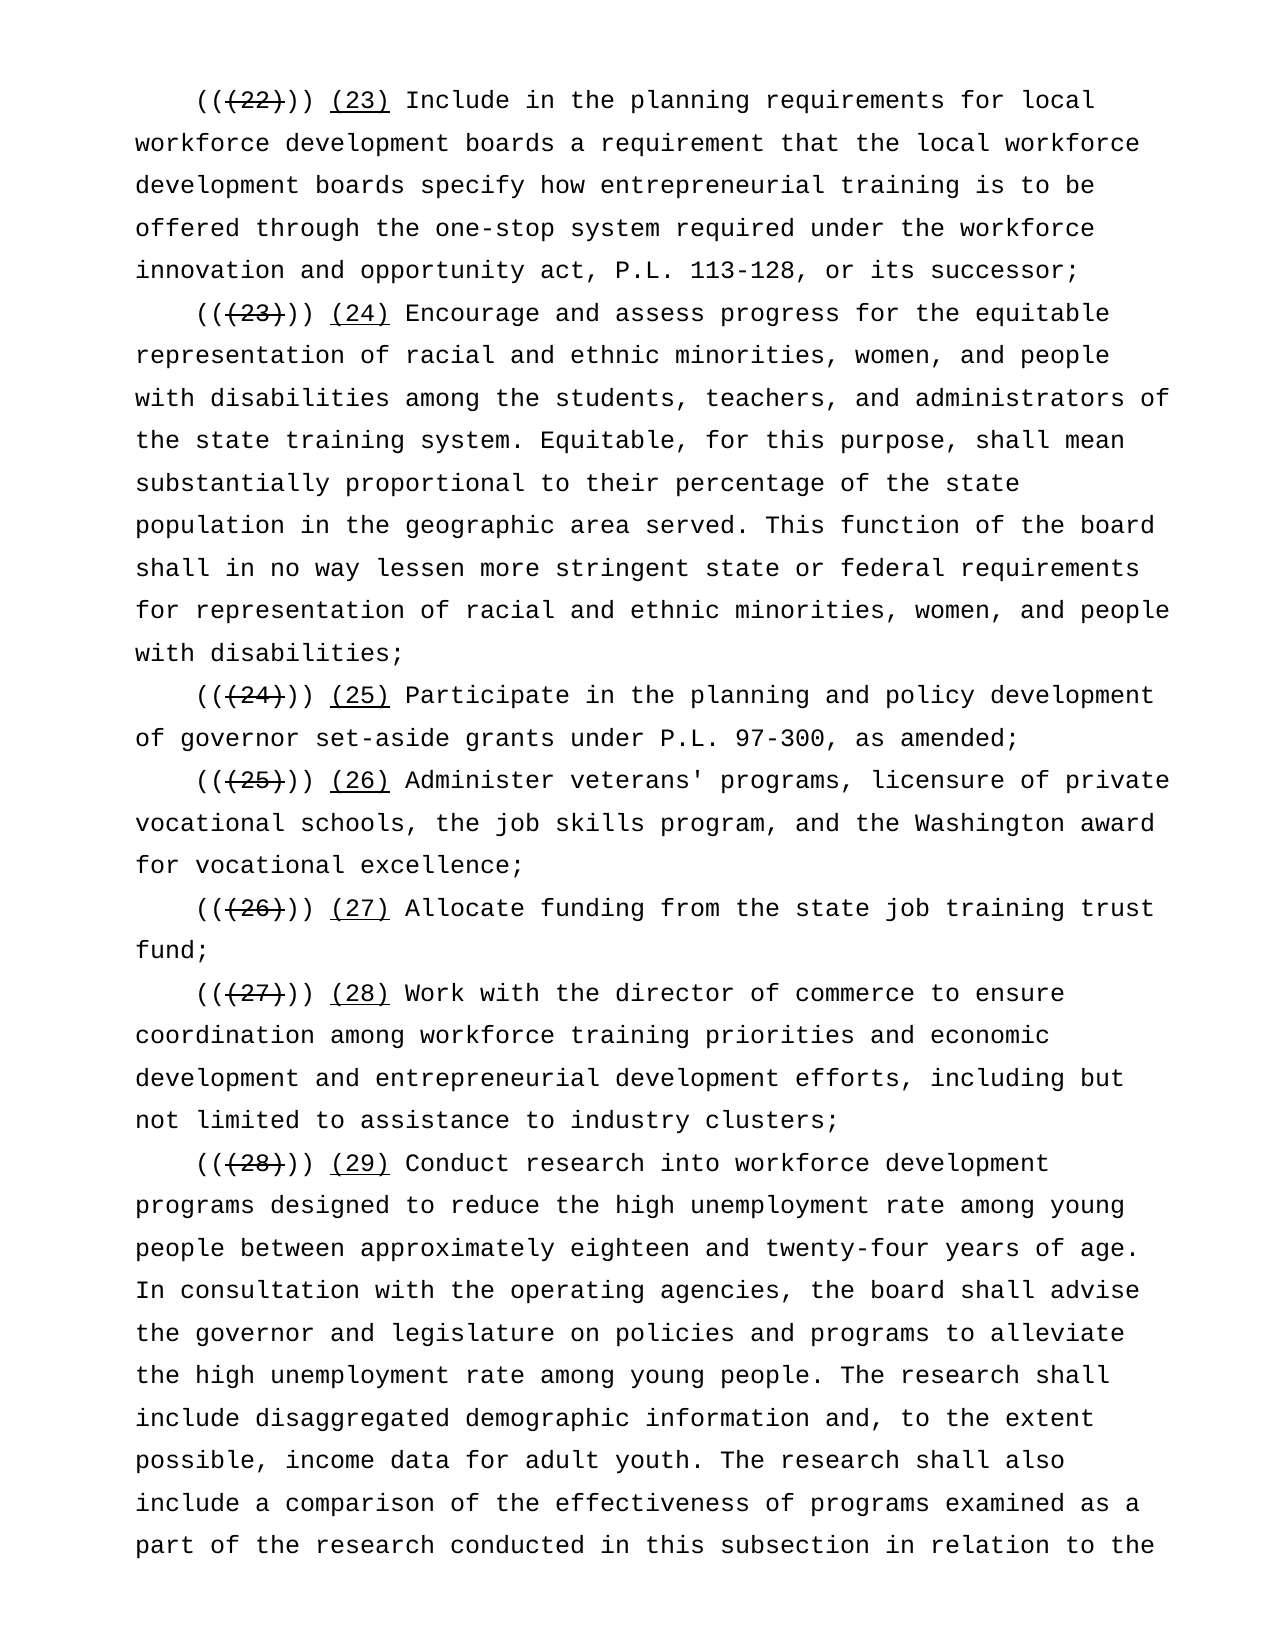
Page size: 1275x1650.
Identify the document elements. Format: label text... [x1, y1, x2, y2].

text (((23))) (24) Encourage and assess progress for the equitable representation of racial and ethnic minorities, women, and people with disabilities among the students, teachers, and administrators of the state training system. Equitable, for this purpose, shall mean substantially proportional to their percentage of the state population in the geographic area served. This function of the board shall in no way lessen more stringent state or federal requirements for representation of racial and ethnic minorities, women, and people with disabilities; [135, 287, 1170, 670]
text (((27))) (28) Work with the director of commerce to ensure coordination among workforce training priorities and economic development and entrepreneurial development efforts, including but not limited to assistance to industry clusters; [135, 967, 1170, 1137]
text (((22))) (23) Include in the planning requirements for local workforce development boards a requirement that the local workforce development boards specify how entrepreneurial training is to be offered through the one-stop system required under the workforce innovation and opportunity act, P.L. 113-128, or its successor; [135, 75, 1170, 287]
text (((26))) (27) Allocate funding from the state job training trust fund; [135, 882, 1170, 967]
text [135, 1137, 1170, 1562]
text (((25))) (26) Administer veterans' programs, licensure of private vocational schools, the job skills program, and the Washington award for vocational excellence; [135, 755, 1170, 882]
text (((24))) (25) Participate in the planning and policy development of governor set-aside grants under P.L. 97-300, as amended; [135, 670, 1170, 755]
